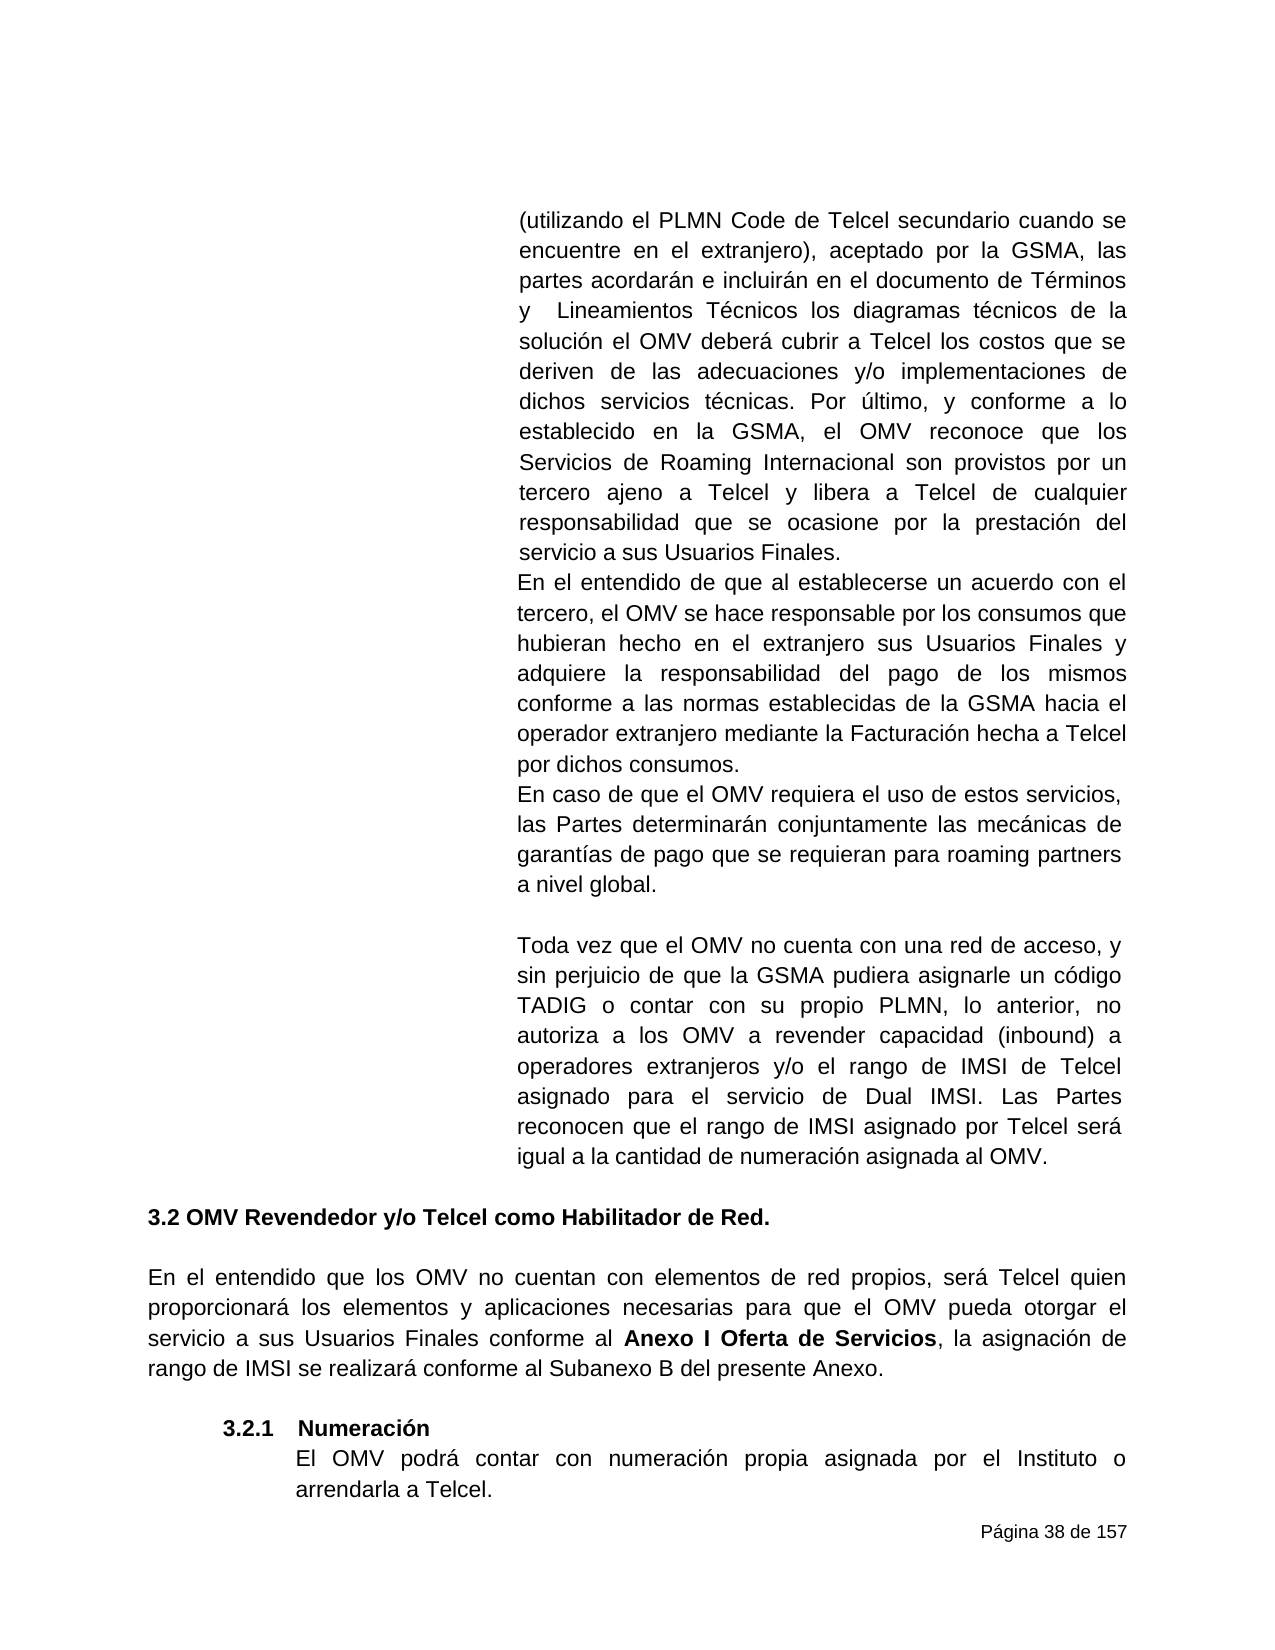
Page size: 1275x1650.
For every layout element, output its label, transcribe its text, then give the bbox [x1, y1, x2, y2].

text En caso de que el OMV requiera el uso de estos servicios, las Partes determinarán conjuntamente las mecánicas de garantías de pago que se requieran para roaming partners a nivel global. [517, 781, 1122, 898]
text 3.2 OMV Revendedor y/o Telcel como Habilitador de Red. [148, 1204, 1127, 1230]
list Numeración [223, 1415, 1127, 1441]
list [406, 207, 1127, 565]
text El OMV podrá contar con numeración propia asignada por el Instituto o arrendarla a Telcel. [295, 1445, 1127, 1502]
text En el entendido de que al establecerse un acuerdo con el tercero, el OMV se hace responsable por los consumos que hubieran hecho en el extranjero sus Usuarios Finales y adquiere la responsabilidad del pago de los mismos conforme a las normas establecidas de la GSMA hacia el operador extranjero mediante la Facturación hecha a Telcel por dichos consumos. [517, 569, 1127, 777]
text En el entendido que los OMV no cuentan con elementos de red propios, será Telcel quien proporcionará los elementos y aplicaciones necesarias para que el OMV pueda otorgar el servicio a sus Usuarios Finales conforme al Anexo I Oferta de Servicios, la asignación de rango de IMSI se realizará conforme al Subanexo B del presente Anexo. [148, 1264, 1127, 1381]
text Toda vez que el OMV no cuenta con una red de acceso, y sin perjuicio de que la GSMA pudiera asignarle un código TADIG o contar con su propio PLMN, lo anterior, no autoriza a los OMV a revender capacidad (inbound) a operadores extranjeros y/o el rango de IMSI de Telcel asignado para el servicio de Dual IMSI. Las Partes reconocen que el rango de IMSI asignado por Telcel será igual a la cantidad de numeración asignada al OMV. [517, 932, 1122, 1169]
